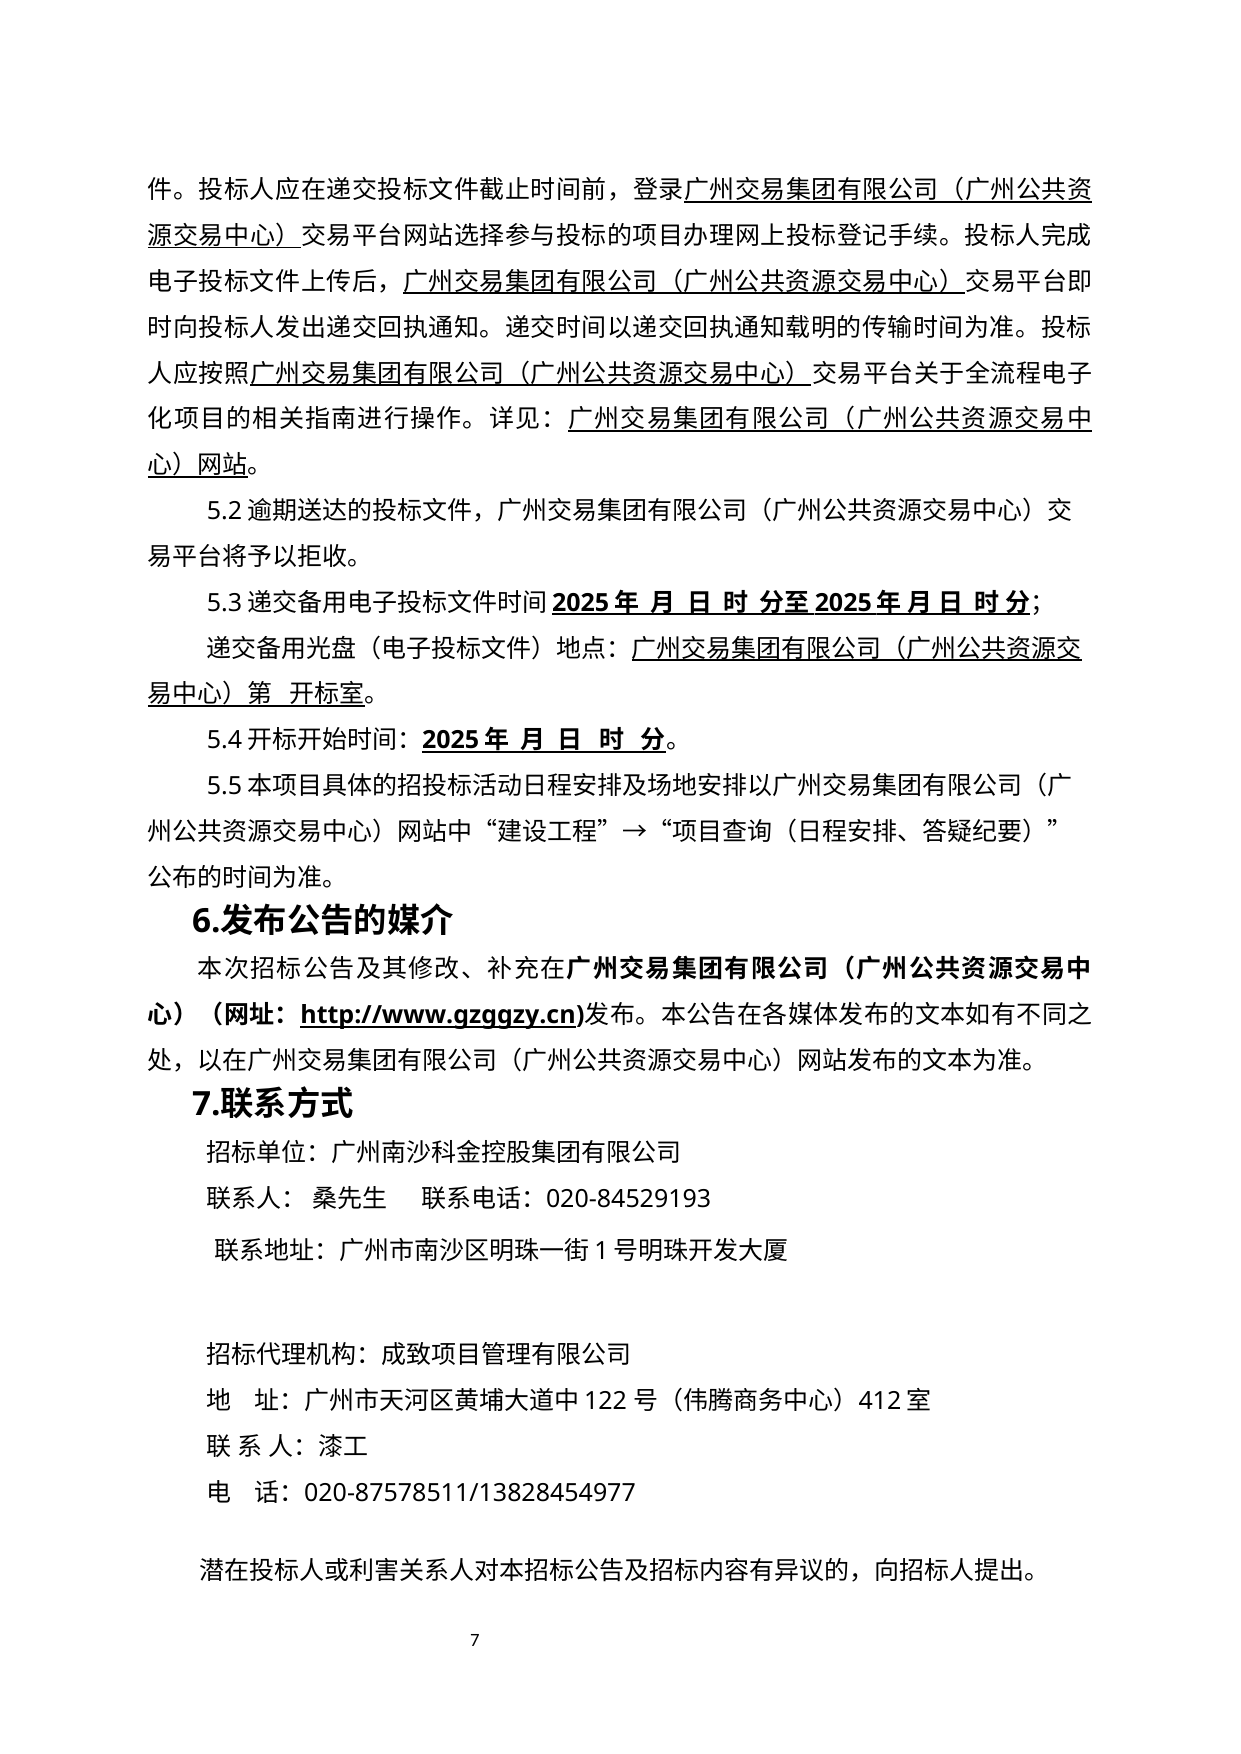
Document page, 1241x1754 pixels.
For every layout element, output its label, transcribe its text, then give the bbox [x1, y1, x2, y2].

text 招标单位：广州南沙科金控股集团有限公司 [148, 1124, 1093, 1170]
text 联系地址：广州市南沙区明珠一街1号明珠开发大厦 [148, 1216, 1093, 1281]
text 6.发布公告的媒介 [148, 895, 1093, 941]
text 联系人： 桑先生 联系电话：020-84529193 [148, 1170, 1093, 1216]
text 5.3递交备用电子投标文件时间2025年 月 日 时 分至2025年 月 日 时 分； [148, 574, 1093, 620]
text 地 址：广州市天河区黄埔大道中122 号（伟腾商务中心）412室 [148, 1373, 1093, 1419]
text 5.4开标开始时间：2025年 月 日 时 分。 [148, 712, 1093, 758]
text 递交备用光盘（电子投标文件）地点：广州交易集团有限公司（广州公共资源交易中心）第 开标室。 [148, 620, 1093, 712]
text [148, 162, 1093, 483]
text 7.联系方式 [148, 1079, 1093, 1124]
text 5.5本项目具体的招投标活动日程安排及场地安排以广州交易集团有限公司（广州公共资源交易中心）网站中“建设工程”→“项目查询（日程安排、答疑纪要）”公布的时间为准。 [148, 758, 1093, 895]
text 本次招标公告及其修改、补充在广州交易集团有限公司（广州公共资源交易中心）（网址：http://www.gzggzy.cn)发布。本公告在各媒体发布的文本如有不同之处，以在广州交易集团有限公司（广州公共资源交易中心）网站发布的文本为准。 [148, 941, 1093, 1079]
text 联 系 人：漆工 [148, 1419, 1093, 1464]
text 5.2逾期送达的投标文件，广州交易集团有限公司（广州公共资源交易中心）交易平台将予以拒收。 [148, 483, 1093, 574]
text 电 话：020-87578511/13828454977 [148, 1464, 1093, 1510]
text 招标代理机构：成致项目管理有限公司 [148, 1327, 1093, 1373]
text 潜在投标人或利害关系人对本招标公告及招标内容有异议的，向招标人提出。 [199, 1543, 1093, 1589]
